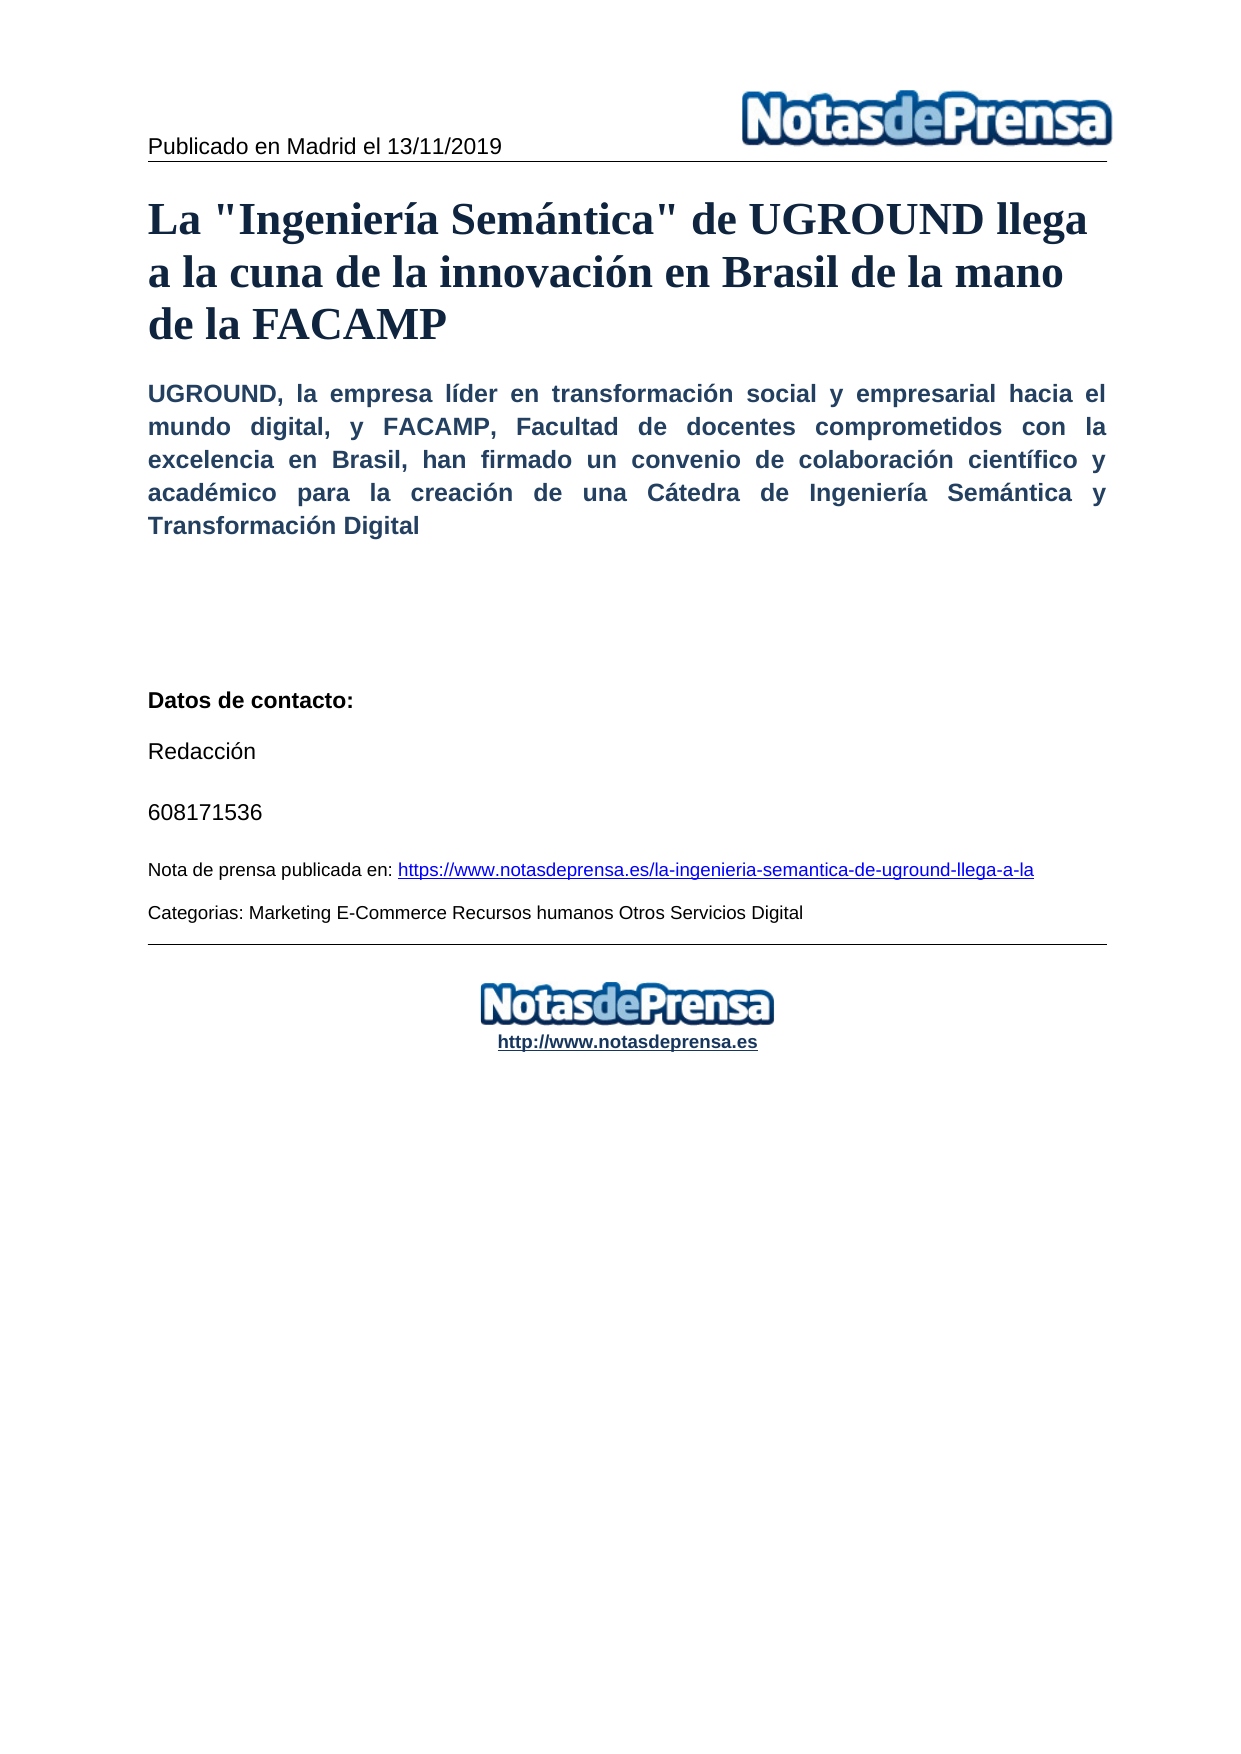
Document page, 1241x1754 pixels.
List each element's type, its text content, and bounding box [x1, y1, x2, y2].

text http://www.notasdeprensa.es [148, 1031, 1107, 1052]
text 608171536 [148, 799, 1063, 825]
text Publicado en Madrid el 13/11/2019 [148, 133, 1107, 161]
picture [742, 90, 1113, 148]
subtitle UGROUND, la empresa líder en transformación social y empresarial hacia el mundo digital, y FACAMP, Facultad de docentes comprometidos con la excelencia en Brasil, han firmado un convenio de colaboración científico y académico para la creación de una Cátedra de Ingeniería Semántica y Transformación Digital [148, 379, 1107, 540]
text Redacción [148, 738, 1063, 764]
text Categorias: Marketing E-Commerce Recursos humanos Otros Servicios Digital [148, 901, 1107, 923]
text Datos de contacto: [148, 687, 1107, 713]
text Nota de prensa publicada en: https://www.notasdeprensa.es/la-ingenieria-semantica-de-uground-llega-a-la [148, 859, 1107, 881]
subtitle La "Ingeniería Semántica" de UGROUND llega a la cuna de la innovación en Brasil de la mano de la FACAMP [148, 192, 1107, 350]
picture [480, 981, 775, 1027]
